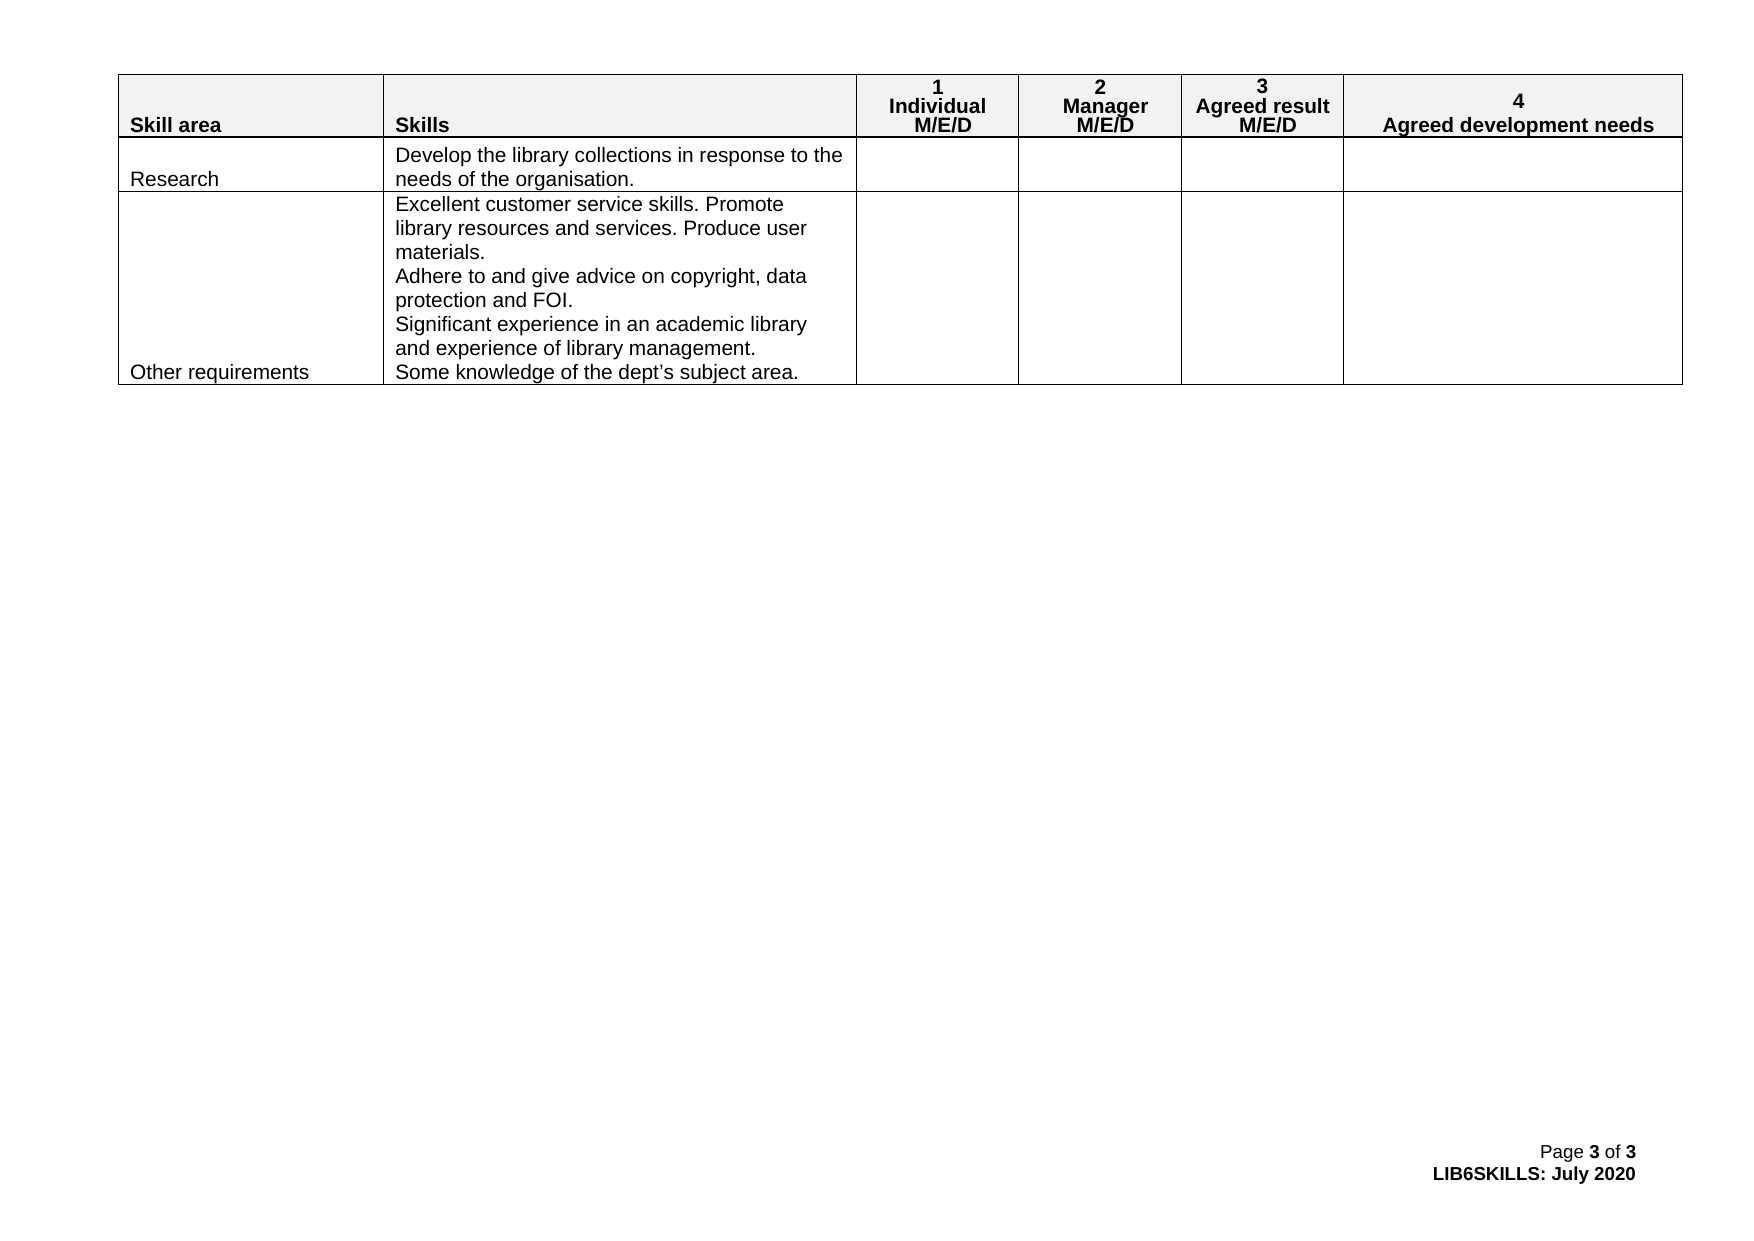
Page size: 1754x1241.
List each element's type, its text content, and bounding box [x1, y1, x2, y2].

table_header Skills [384, 75, 856, 136]
table_header 1 Individual M/E/D [857, 75, 1018, 136]
table_header Skill area [119, 75, 383, 136]
table_cell [1182, 192, 1343, 384]
table_cell Develop the library collections in response to the needs of the organisation. [384, 138, 856, 191]
table_cell Excellent customer service skills. Promote library resources and services. Produce user materials. Adhere to and give advice on copyright, data protection and FOI. Significant experience in an academic library and experience of library management. Some knowledge of the dept’s subject area. [384, 192, 856, 384]
table_cell [1344, 192, 1682, 384]
table_header 2 Manager M/E/D [1019, 75, 1181, 136]
table_cell [1019, 138, 1181, 191]
table_cell Research [119, 138, 383, 191]
table_header 4 Agreed development needs [1344, 75, 1682, 136]
table_cell [1019, 192, 1181, 384]
table_cell [1182, 138, 1343, 191]
table_cell [857, 138, 1018, 191]
table_header 3 Agreed result M/E/D [1182, 75, 1343, 136]
table_cell [857, 192, 1018, 384]
table_cell Other requirements [119, 192, 383, 384]
table_cell [1344, 138, 1682, 191]
